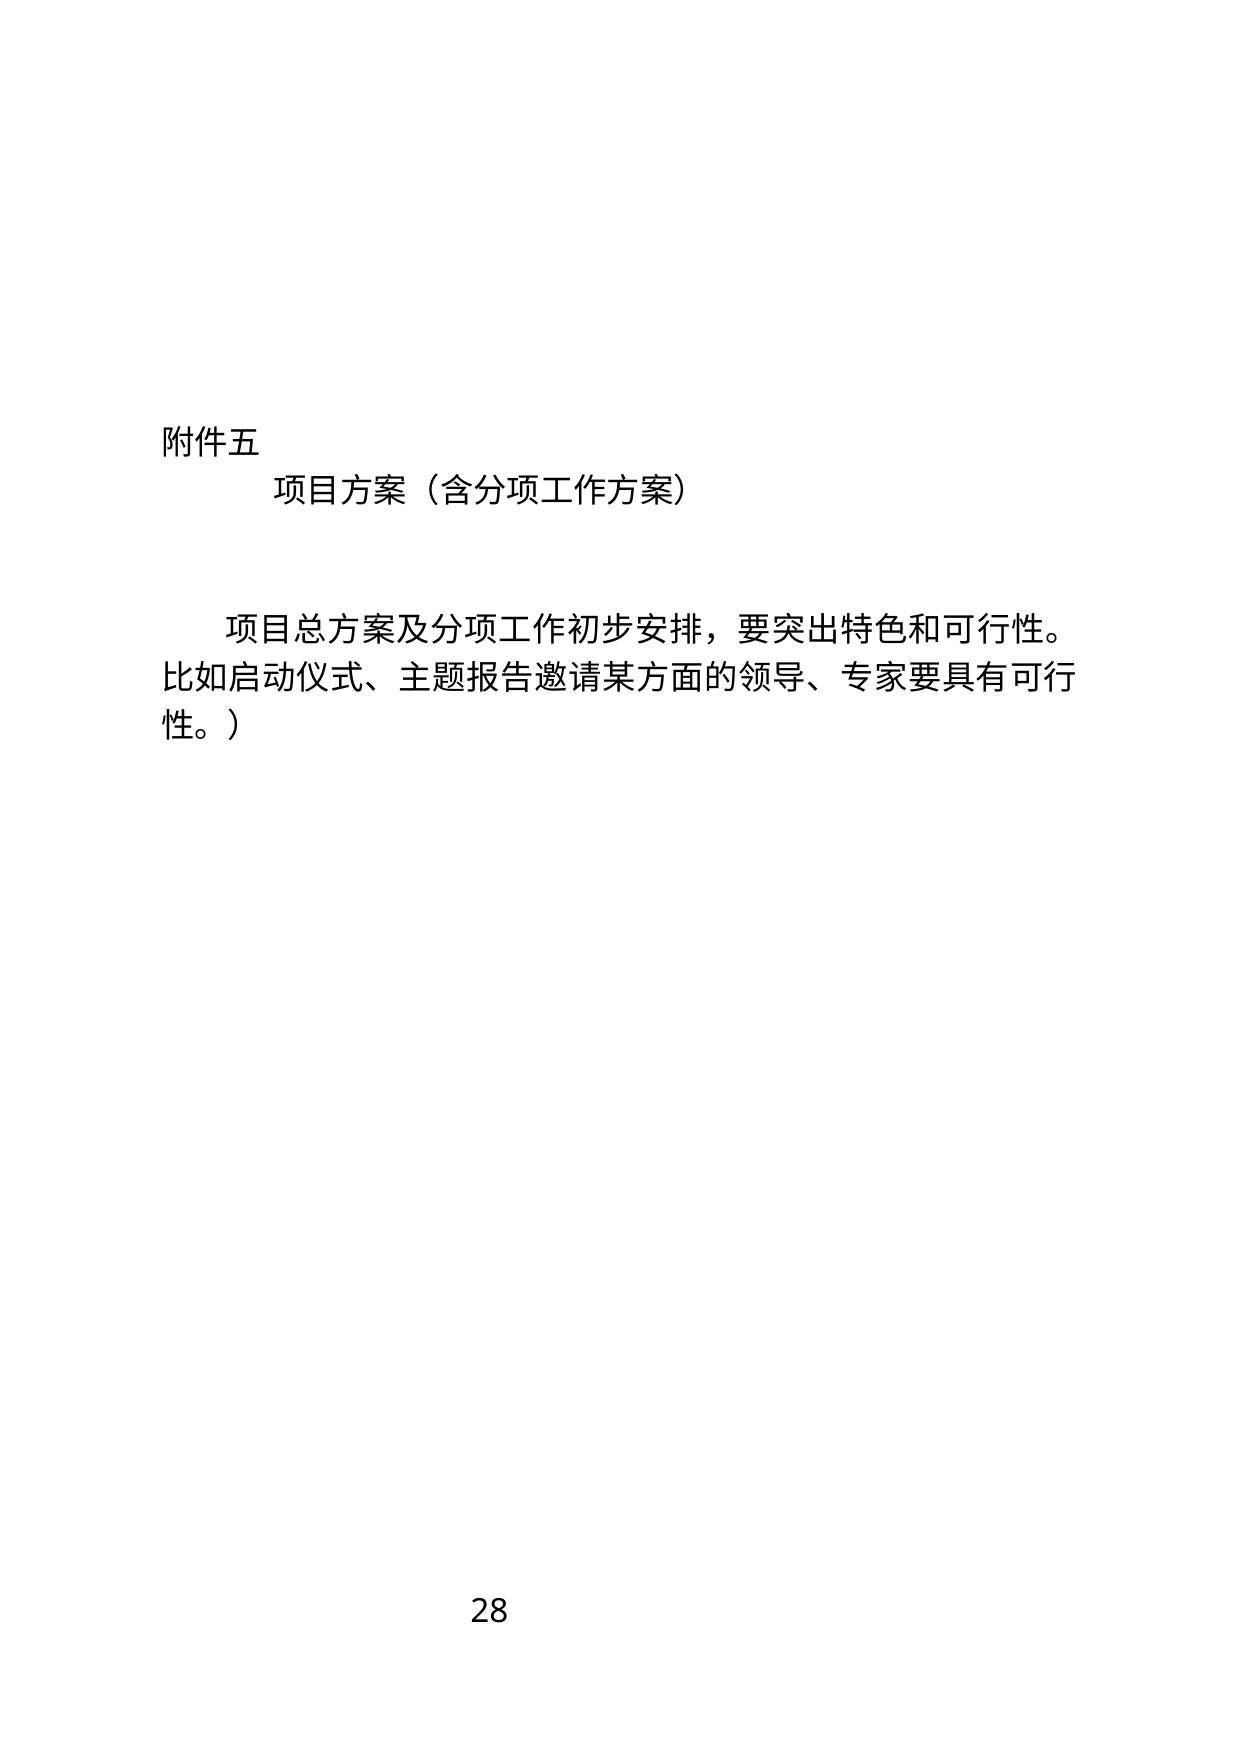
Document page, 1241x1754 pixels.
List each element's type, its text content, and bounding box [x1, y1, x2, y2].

text 附件五 [161, 415, 1079, 464]
text 项目总方案及分项工作初步安排，要突出特色和可行性。比如启动仪式、主题报告邀请某方面的领导、专家要具有可行性。） [161, 603, 1079, 747]
text 项目方案（含分项工作方案） [161, 464, 1079, 512]
